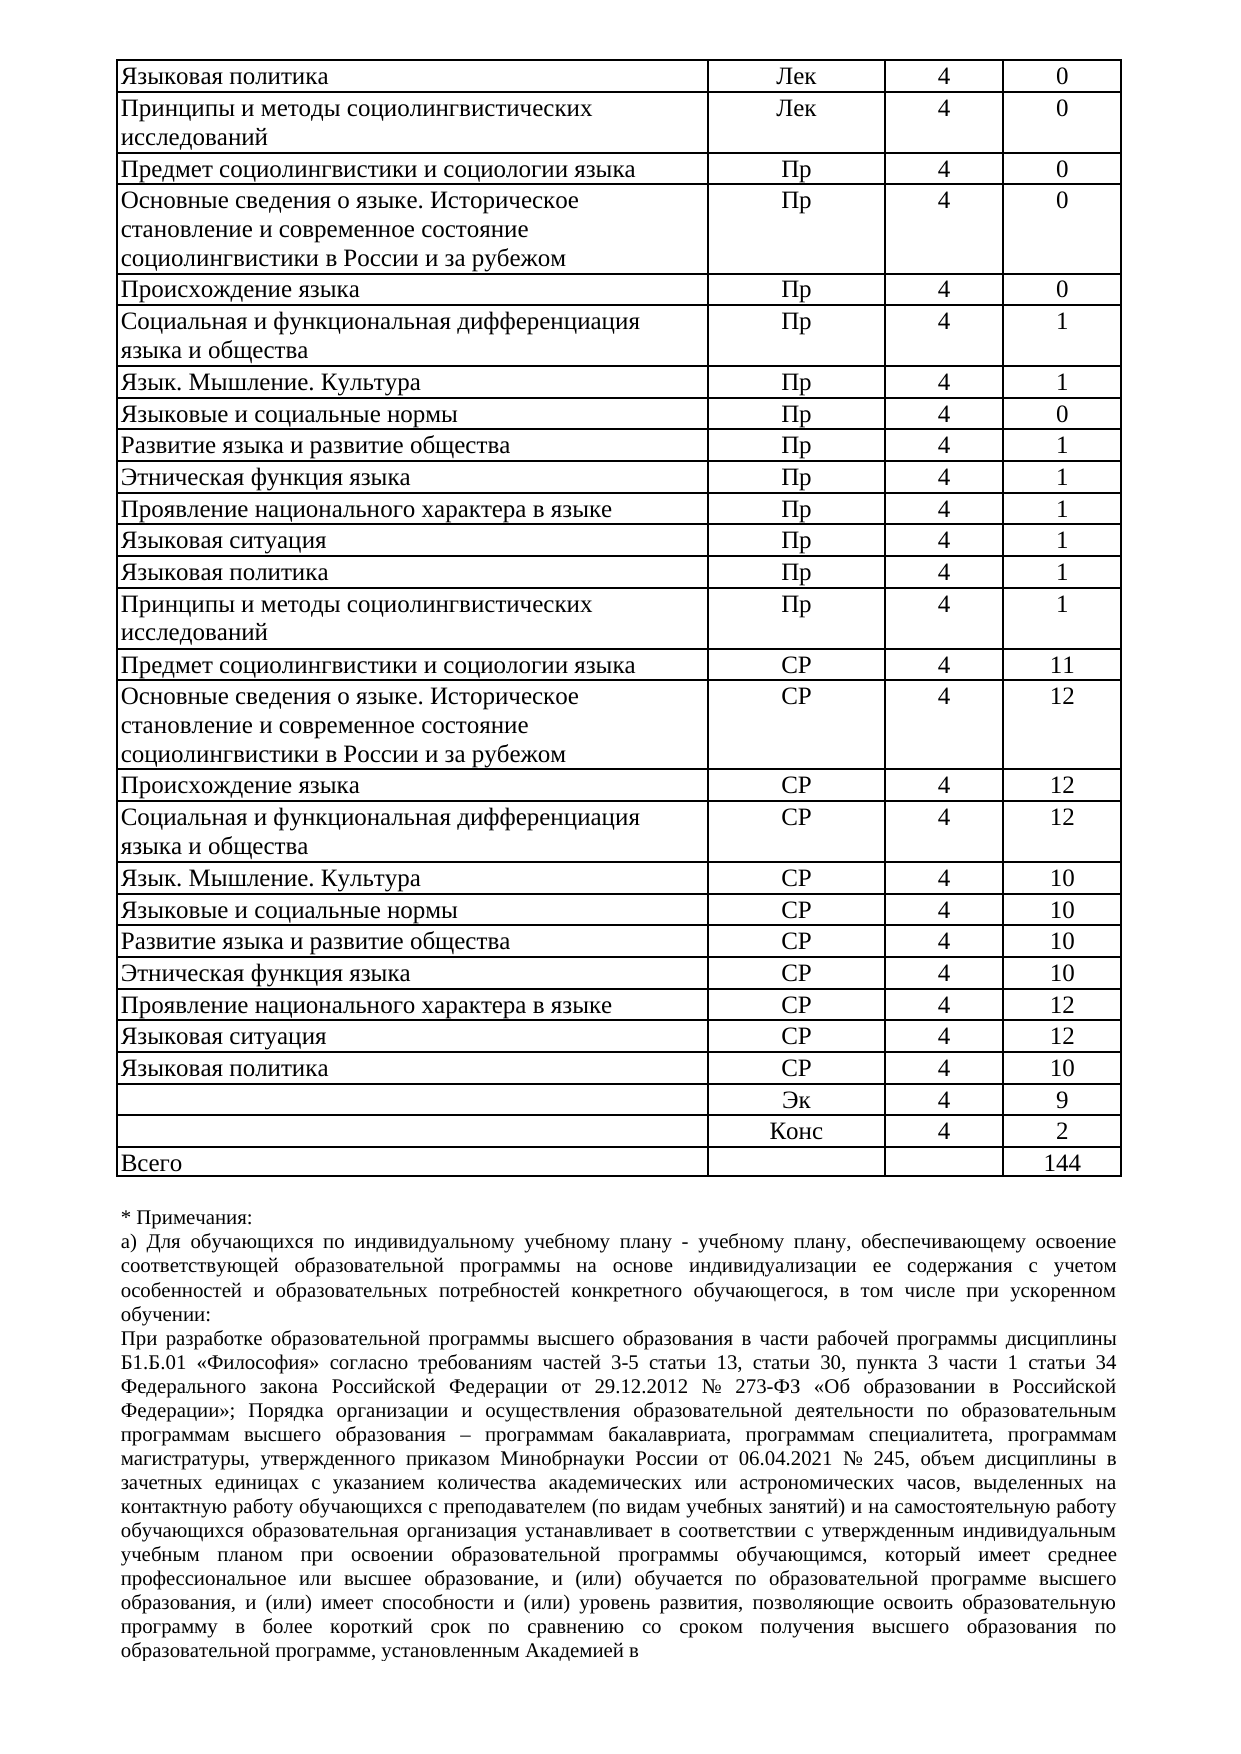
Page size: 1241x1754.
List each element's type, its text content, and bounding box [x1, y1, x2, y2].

table_cell 10 [1004, 926, 1120, 956]
table_cell СР [709, 802, 884, 861]
table_cell 10 [1004, 863, 1120, 893]
table_cell Эк [709, 1085, 884, 1114]
table_cell Происхождение языка [118, 275, 707, 304]
table_cell Пр [709, 306, 884, 365]
table_cell 4 [886, 367, 1002, 397]
table_cell 0 [1004, 275, 1120, 304]
table_cell 1 [1004, 462, 1120, 492]
table_cell СР [709, 770, 884, 800]
table_cell Пр [709, 367, 884, 397]
table_cell Принципы и методы социолингвистических исследований [118, 93, 707, 152]
table_cell 10 [1004, 895, 1120, 924]
table_cell Язык. Мышление. Культура [118, 863, 707, 893]
table_cell СР [709, 1053, 884, 1083]
table_cell 12 [1004, 990, 1120, 1019]
table_cell СР [709, 895, 884, 924]
table_cell Пр [709, 430, 884, 460]
table_cell Принципы и методы социолингвистических исследований [118, 589, 707, 648]
table_cell 12 [1004, 802, 1120, 861]
table_cell 4 [886, 1053, 1002, 1083]
table_cell 4 [886, 770, 1002, 800]
table_cell Языковая политика [118, 557, 707, 587]
table_cell СР [709, 681, 884, 768]
table_cell Пр [709, 154, 884, 183]
table_cell [886, 1148, 1002, 1175]
table_cell 1 [1004, 589, 1120, 648]
table_cell 4 [886, 430, 1002, 460]
table_cell [118, 1085, 707, 1114]
table_header Языковая политика [118, 61, 707, 91]
table_cell Языковые и социальные нормы [118, 895, 707, 924]
table_header 0 [1004, 61, 1120, 91]
table_cell СР [709, 990, 884, 1019]
table_cell 4 [886, 589, 1002, 648]
table_cell Пр [709, 185, 884, 272]
table_cell 4 [886, 958, 1002, 988]
table_cell Пр [709, 275, 884, 304]
table_cell Предмет социолингвистики и социологии языка [118, 650, 707, 679]
table_cell Пр [709, 589, 884, 648]
table_cell Языковая политика [118, 1053, 707, 1083]
table_cell 4 [886, 306, 1002, 365]
table_cell 4 [886, 557, 1002, 587]
table_cell Лек [709, 93, 884, 152]
table_cell Пр [709, 494, 884, 523]
table_cell 0 [1004, 185, 1120, 272]
table_header 4 [886, 61, 1002, 91]
table_cell 4 [886, 926, 1002, 956]
table_cell 12 [1004, 681, 1120, 768]
table_cell 1 [1004, 306, 1120, 365]
table_cell [709, 1148, 884, 1175]
table_cell 12 [1004, 770, 1120, 800]
table_cell Языковые и социальные нормы [118, 399, 707, 428]
table_cell Проявление национального характера в языке [118, 990, 707, 1019]
table_cell 4 [886, 1085, 1002, 1114]
table_cell 4 [886, 802, 1002, 861]
table_cell 1 [1004, 525, 1120, 555]
table_cell 4 [886, 990, 1002, 1019]
table_cell * Примечания: а) Для обучающихся по индивидуальному учебному плану - учебному плану, обеспечивающему освоение соответствующей образовательной программы на основе индивидуализации ее содержания с учетом особенностей и образовательных потребностей конкретного обучающегося, в том числе при ускоренном обучении: При разработке образовательной программы высшего образования в части рабочей программы дисциплины Б1.Б.01 «Философия» согласно требованиям частей 3-5 статьи 13, статьи 30, пункта 3 части 1 статьи 34 Федерального закона Российской Федерации от 29.12.2012 № 273-ФЗ «Об образовании в Российской Федерации»; Порядка организации и осуществления образовательной деятельности по образовательным программам высшего образования – программам бакалавриата, программам специалитета, программам магистратуры, утвержденного приказом Минобрнауки России от 06.04.2021 № 245, объем дисциплины в зачетных единицах с указанием количества академических или астрономических часов, выделенных на контактную работу обучающихся с преподавателем (по видам учебных занятий) и на самостоятельную работу обучающихся образовательная организация устанавливает в соответствии с утвержденным индивидуальным учебным планом при освоении образовательной программы обучающимся, который имеет среднее профессиональное или высшее образование, и (или) обучается по образовательной программе высшего образования, и (или) имеет способности и (или) уровень развития, позволяющие освоить образовательную программу в более короткий срок по сравнению со сроком получения высшего образования по образовательной программе, установленным Академией в [117, 1177, 1121, 1661]
table_cell 4 [886, 399, 1002, 428]
table_cell Проявление национального характера в языке [118, 494, 707, 523]
table_cell 1 [1004, 367, 1120, 397]
table_cell 144 [1004, 1148, 1120, 1175]
table_cell 4 [886, 863, 1002, 893]
table_cell Социальная и функциональная дифференциация языка и общества [118, 306, 707, 365]
table_cell Развитие языка и развитие общества [118, 430, 707, 460]
table_cell 4 [886, 185, 1002, 272]
table_cell 11 [1004, 650, 1120, 679]
table_cell 4 [886, 1021, 1002, 1051]
table_cell Всего [118, 1148, 707, 1175]
table_cell 4 [886, 895, 1002, 924]
table_cell 4 [886, 93, 1002, 152]
table_cell Происхождение языка [118, 770, 707, 800]
table_cell 1 [1004, 494, 1120, 523]
table_cell 9 [1004, 1085, 1120, 1114]
table_cell Язык. Мышление. Культура [118, 367, 707, 397]
table_cell 4 [886, 681, 1002, 768]
table_cell 10 [1004, 1053, 1120, 1083]
table_cell 4 [886, 1116, 1002, 1146]
table_cell 10 [1004, 958, 1120, 988]
table_header Лек [709, 61, 884, 91]
table_cell Пр [709, 399, 884, 428]
table_cell Этническая функция языка [118, 958, 707, 988]
table_cell [118, 1116, 707, 1146]
table_cell 1 [1004, 430, 1120, 460]
table_cell СР [709, 863, 884, 893]
table_cell Пр [709, 525, 884, 555]
table_cell Развитие языка и развитие общества [118, 926, 707, 956]
table_cell 0 [1004, 93, 1120, 152]
table_cell СР [709, 1021, 884, 1051]
table_cell 4 [886, 525, 1002, 555]
table_cell Этническая функция языка [118, 462, 707, 492]
table_cell 1 [1004, 557, 1120, 587]
table_cell Основные сведения о языке. Историческое становление и современное состояние социолингвистики в России и за рубежом [118, 681, 707, 768]
table_cell СР [709, 650, 884, 679]
table_cell Пр [709, 557, 884, 587]
table_cell 0 [1004, 399, 1120, 428]
table_cell 4 [886, 650, 1002, 679]
table_cell Основные сведения о языке. Историческое становление и современное состояние социолингвистики в России и за рубежом [118, 185, 707, 272]
table_cell Конс [709, 1116, 884, 1146]
table_cell 4 [886, 275, 1002, 304]
table_cell Социальная и функциональная дифференциация языка и общества [118, 802, 707, 861]
table_cell 4 [886, 494, 1002, 523]
table_cell Предмет социолингвистики и социологии языка [118, 154, 707, 183]
table_cell 4 [886, 462, 1002, 492]
table_cell Языковая ситуация [118, 525, 707, 555]
table_cell 12 [1004, 1021, 1120, 1051]
table_cell 4 [886, 154, 1002, 183]
table_cell СР [709, 958, 884, 988]
table_cell Пр [709, 462, 884, 492]
table_cell СР [709, 926, 884, 956]
table_cell 0 [1004, 154, 1120, 183]
table_cell Языковая ситуация [118, 1021, 707, 1051]
table_cell 2 [1004, 1116, 1120, 1146]
